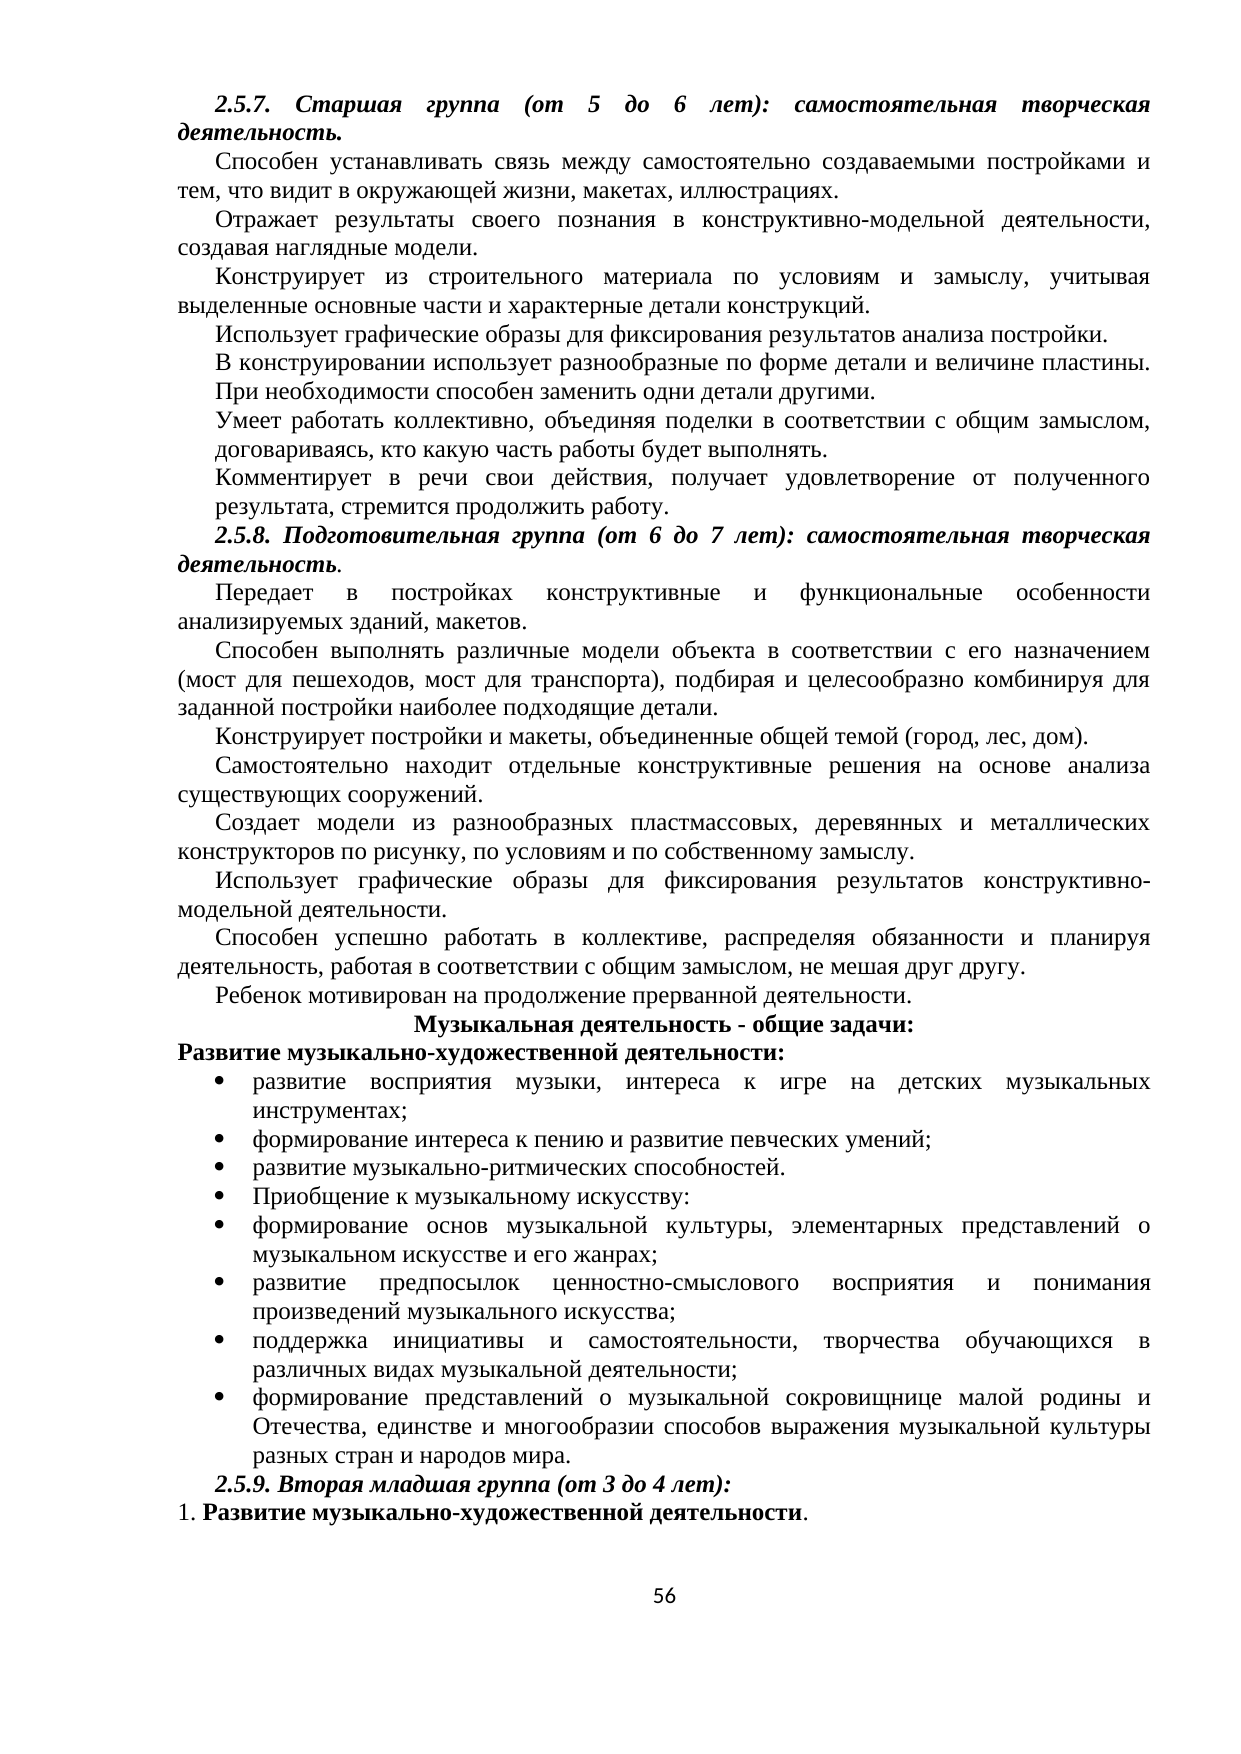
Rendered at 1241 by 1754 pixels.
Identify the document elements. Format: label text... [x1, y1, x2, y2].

list Приобщение к музыкальному искусству: [215, 1181, 1151, 1210]
text Комментирует в речи свои действия, получает удовлетворение от полученного результата, стремится продолжить работу. [215, 462, 1151, 520]
text 2.5.8. Подготовительная группа (от 6 до 7 лет): самостоятельная творческая деятельность. [177, 520, 1151, 577]
text Использует графические образы для фиксирования результатов конструктивно-модельной деятельности. [177, 865, 1151, 922]
list развитие предпосылок ценностно-смыслового восприятия и понимания произведений музыкального искусства; [215, 1267, 1151, 1325]
list формирование представлений о музыкальной сокровищнице малой родины и Отечества, единстве и многообразии способов выражения музыкальной культуры разных стран и народов мира. [215, 1382, 1151, 1469]
text Способен устанавливать связь между самостоятельно создаваемыми постройками и тем, что видит в окружающей жизни, макетах, иллюстрациях. [177, 146, 1151, 204]
list развитие восприятия музыки, интереса к игре на детских музыкальных инструментах; [215, 1066, 1151, 1124]
text Использует графические образы для фиксирования результатов анализа постройки. [177, 319, 1151, 347]
list развитие музыкально-ритмических способностей. [215, 1152, 1151, 1181]
text Конструирует постройки и макеты, объединенные общей темой (город, лес, дом). [177, 721, 1151, 750]
list формирование интереса к пению и развитие певческих умений; [215, 1124, 1151, 1152]
text Ребенок мотивирован на продолжение прерванной деятельности. [177, 980, 1151, 1009]
text Передает в постройках конструктивные и функциональные особенности анализируемых зданий, макетов. [177, 577, 1151, 635]
text Умеет работать коллективно, объединяя поделки в соответствии с общим замыслом, договариваясь, кто какую часть работы будет выполнять. [215, 405, 1151, 462]
text Создает модели из разнообразных пластмассовых, деревянных и металлических конструкторов по рисунку, по условиям и по собственному замыслу. [177, 807, 1151, 865]
text Самостоятельно находит отдельные конструктивные решения на основе анализа существующих сооружений. [177, 750, 1151, 807]
text 2.5.9. Вторая младшая группа (от 3 до 4 лет): [177, 1469, 1151, 1497]
text 1. Развитие музыкально-художественной деятельности. [177, 1497, 1151, 1526]
text Отражает результаты своего познания в конструктивно-модельной деятельности, создавая наглядные модели. [177, 204, 1151, 261]
text Конструирует из строительного материала по условиям и замыслу, учитывая выделенные основные части и характерные детали конструкций. [177, 261, 1151, 319]
list поддержка инициативы и самостоятельности, творчества обучающихся в различных видах музыкальной деятельности; [215, 1325, 1151, 1382]
text Способен выполнять различные модели объекта в соответствии с его назначением (мост для пешеходов, мост для транспорта), подбирая и целесообразно комбинируя для заданной постройки наиболее подходящие детали. [177, 635, 1151, 721]
text Музыкальная деятельность - общие задачи: [177, 1009, 1151, 1037]
text Способен успешно работать в коллективе, распределяя обязанности и планируя деятельность, работая в соответствии с общим замыслом, не мешая друг другу. [177, 922, 1151, 980]
text В конструировании использует разнообразные по форме детали и величине пластины. При необходимости способен заменить одни детали другими. [215, 347, 1151, 405]
text 2.5.7. Старшая группа (от 5 до 6 лет): самостоятельная творческая деятельность. [177, 89, 1151, 146]
list формирование основ музыкальной культуры, элементарных представлений о музыкальном искусстве и его жанрах; [215, 1210, 1151, 1267]
text Развитие музыкально-художественной деятельности: [177, 1037, 1151, 1066]
